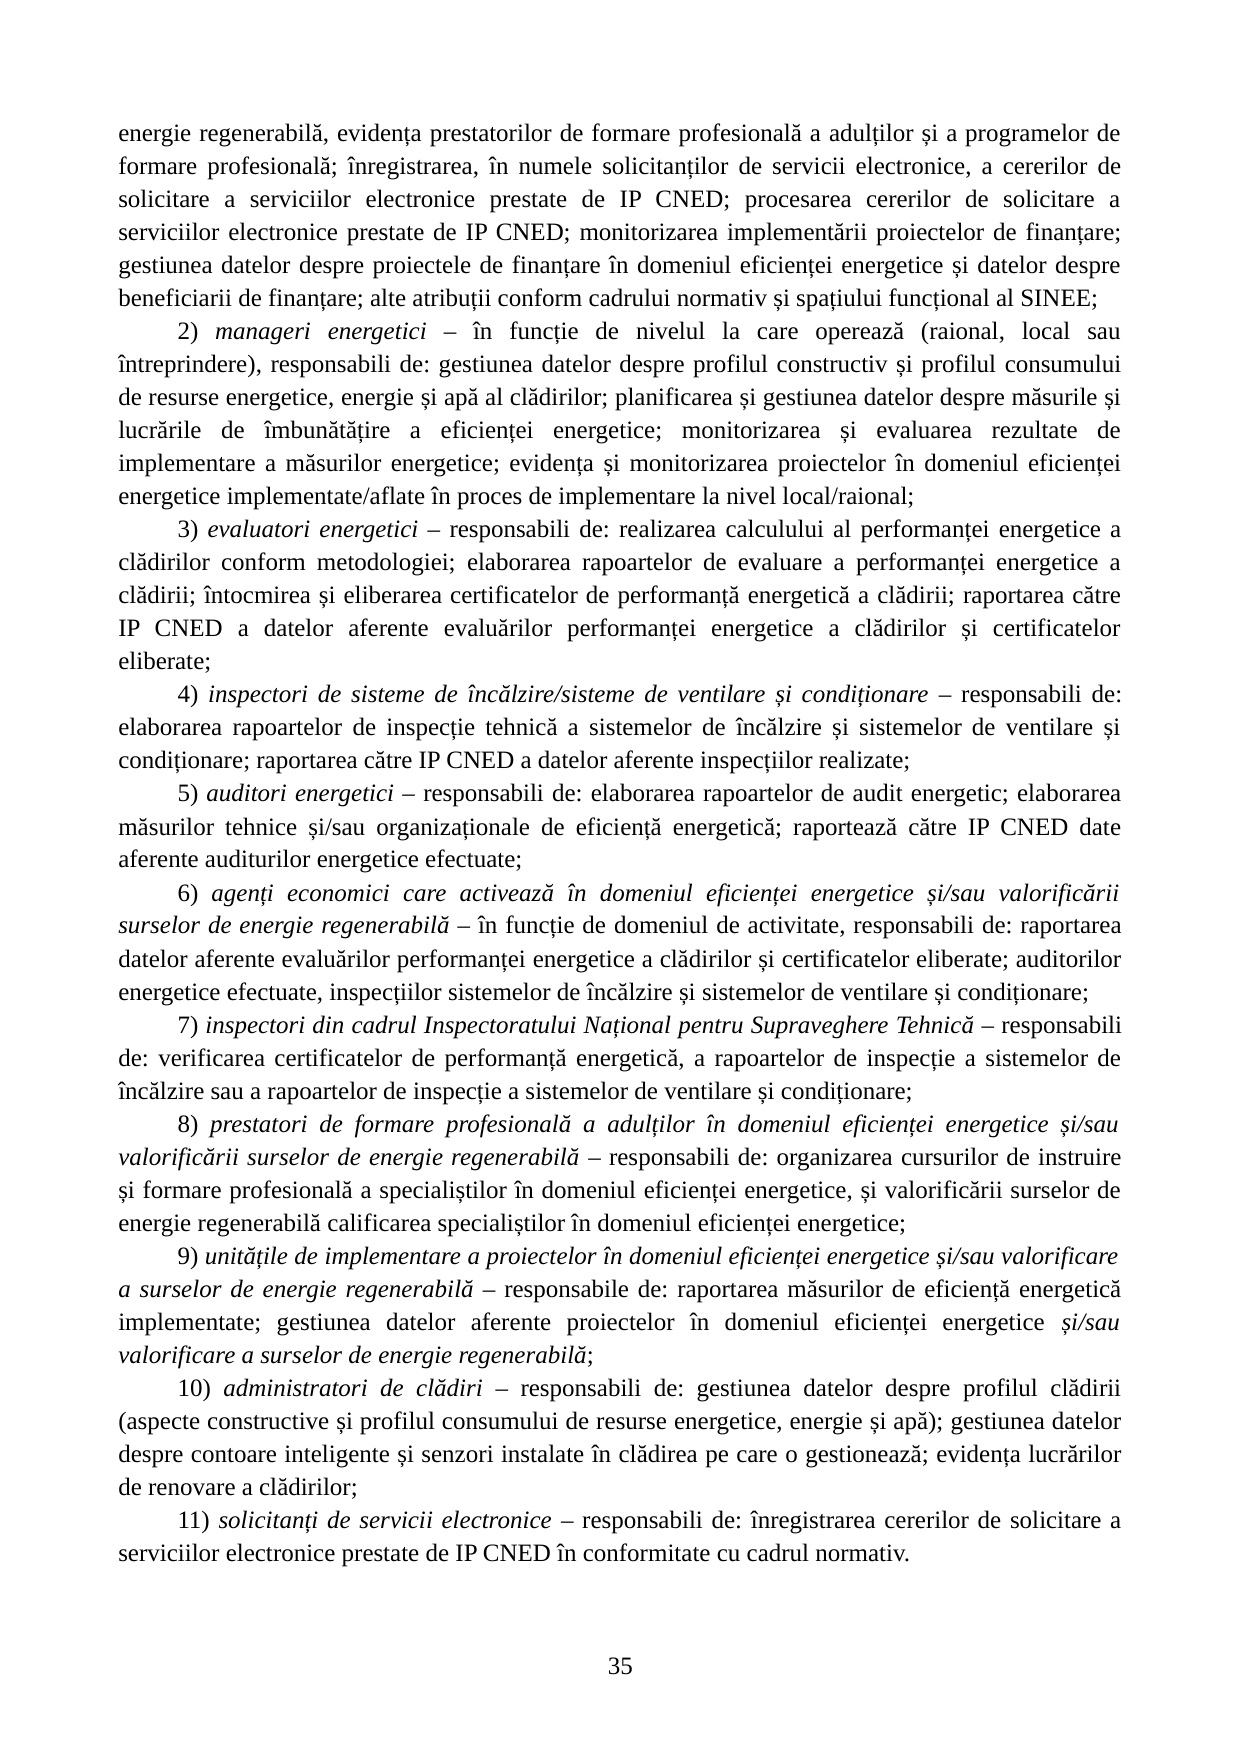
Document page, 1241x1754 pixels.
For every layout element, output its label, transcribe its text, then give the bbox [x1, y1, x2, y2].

text 8) prestatori de formare profesională a adulților în domeniul eficienței energetice și/sau valorificării surselor de energie regenerabilă – responsabili de: organizarea cursurilor de instruire și formare profesională a specialiștilor în domeniul eficienței energetice, și valorificării surselor de energie regenerabilă calificarea specialiștilor în domeniul eficienței energetice; [118, 1109, 1122, 1237]
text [118, 118, 1122, 312]
text 2) manageri energetici – în funcție de nivelul la care operează (raional, local sau întreprindere), responsabili de: gestiunea datelor despre profilul constructiv și profilul consumului de resurse energetice, energie și apă al clădirilor; planificarea și gestiunea datelor despre măsurile și lucrările de îmbunătățire a eficienței energetice; monitorizarea și evaluarea rezultate de implementare a măsurilor energetice; evidența și monitorizarea proiectelor în domeniul eficienței energetice implementate/aflate în proces de implementare la nivel local/raional; [118, 316, 1122, 510]
text 4) inspectori de sisteme de încălzire/sisteme de ventilare și condiționare – responsabili de: elaborarea rapoartelor de inspecție tehnică a sistemelor de încălzire și sistemelor de ventilare și condiționare; raportarea către IP CNED a datelor aferente inspecțiilor realizate; [118, 679, 1122, 774]
text 11) solicitanți de servicii electronice – responsabili de: înregistrarea cererilor de solicitare a serviciilor electronice prestate de IP CNED în conformitate cu cadrul normativ. [118, 1505, 1122, 1567]
text 6) agenți economici care activează în domeniul eficienței energetice și/sau valorificării surselor de energie regenerabilă – în funcție de domeniul de activitate, responsabili de: raportarea datelor aferente evaluărilor performanței energetice a clădirilor și certificatelor eliberate; auditorilor energetice efectuate, inspecțiilor sistemelor de încălzire și sistemelor de ventilare și condiționare; [118, 878, 1122, 1005]
text 7) inspectori din cadrul Inspectoratului Național pentru Supraveghere Tehnică – responsabili de: verificarea certificatelor de performanță energetică, a rapoartelor de inspecție a sistemelor de încălzire sau a rapoartelor de inspecție a sistemelor de ventilare și condiționare; [118, 1010, 1122, 1104]
text 5) auditori energetici – responsabili de: elaborarea rapoartelor de audit energetic; elaborarea măsurilor tehnice și/sau organizaționale de eficiență energetică; raportează către IP CNED date aferente auditurilor energetice efectuate; [118, 778, 1122, 873]
text 3) evaluatori energetici – responsabili de: realizarea calculului al performanței energetice a clădirilor conform metodologiei; elaborarea rapoartelor de evaluare a performanței energetice a clădirii; întocmirea și eliberarea certificatelor de performanță energetică a clădirii; raportarea către IP CNED a datelor aferente evaluărilor performanței energetice a clădirilor și certificatelor eliberate; [118, 514, 1122, 675]
text 10) administratori de clădiri – responsabili de: gestiunea datelor despre profilul clădirii (aspecte constructive și profilul consumului de resurse energetice, energie și apă); gestiunea datelor despre contoare inteligente și senzori instalate în clădirea pe care o gestionează; evidența lucrărilor de renovare a clădirilor; [118, 1373, 1122, 1501]
text 9) unitățile de implementare a proiectelor în domeniul eficienței energetice și/sau valorificare a surselor de energie regenerabilă – responsabile de: raportarea măsurilor de eficiență energetică implementate; gestiunea datelor aferente proiectelor în domeniul eficienței energetice și/sau valorificare a surselor de energie regenerabilă; [118, 1241, 1122, 1369]
